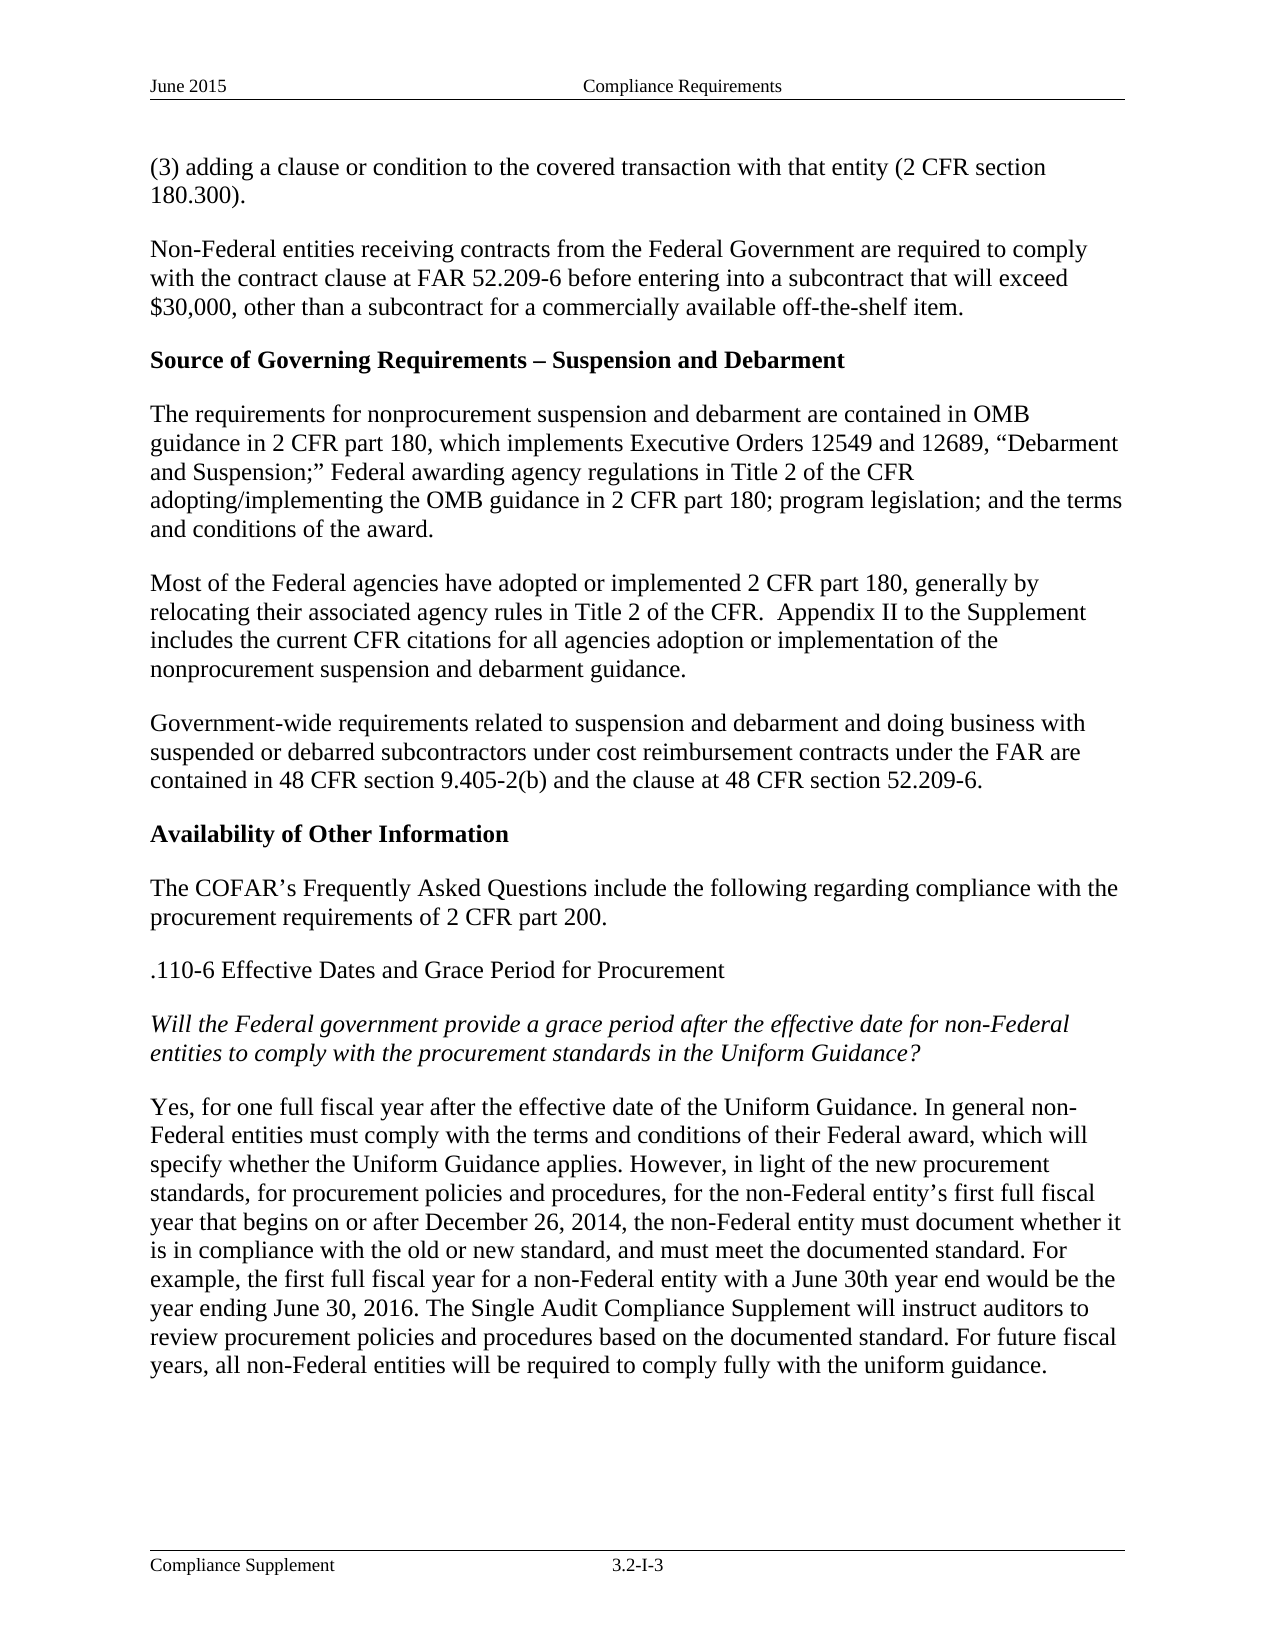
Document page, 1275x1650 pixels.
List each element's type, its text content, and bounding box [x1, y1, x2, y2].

text Most of the Federal agencies have adopted or implemented 2 CFR part 180, generally by relocating their associated agency rules in Title 2 of the CFR. Appendix II to the Supplement includes the current CFR citations for all agencies adoption or implementation of the nonprocurement suspension and debarment guidance. [106, 566, 1125, 683]
text .110-6 Effective Dates and Grace Period for Procurement [106, 954, 1125, 984]
text Government-wide requirements related to suspension and debarment and doing business with suspended or debarred subcontractors under cost reimbursement contracts under the FAR are contained in 48 CFR section 9.405-2(b) and the clause at 48 CFR section 52.209-6. [106, 706, 1125, 794]
text Availability of Other Information [106, 817, 1125, 848]
text Yes, for one full fiscal year after the effective date of the Uniform Guidance. In general non-Federal entities must comply with the terms and conditions of their Federal award, which will specify whether the Uniform Guidance applies. However, in light of the new procurement standards, for procurement policies and procedures, for the non-Federal entity’s first full fiscal year that begins on or after December 26, 2014, the non-Federal entity must document whether it is in compliance with the old or new standard, and must meet the documented standard. For example, the first full fiscal year for a non-Federal entity with a June 30th year end would be the year ending June 30, 2016. The Single Audit Compliance Supplement will instruct auditors to review procurement policies and procedures based on the documented standard. For future fiscal years, all non-Federal entities will be required to comply fully with the uniform guidance. [106, 1090, 1125, 1379]
text The requirements for nonprocurement suspension and debarment are contained in OMB guidance in 2 CFR part 180, which implements Executive Orders 12549 and 12689, “Debarment and Suspension;” Federal awarding agency regulations in Title 2 of the CFR adopting/implementing the OMB guidance in 2 CFR part 180; program legislation; and the terms and conditions of the award. [106, 397, 1125, 543]
text The COFAR’s Frequently Asked Questions include the following regarding compliance with the procurement requirements of 2 CFR part 200. [106, 871, 1125, 930]
text Non-Federal entities receiving contracts from the Federal Government are required to comply with the contract clause at FAR 52.209-6 before entering into a subcontract that will exceed $30,000, other than a subcontract for a commercially available off-the-shelf item. [150, 232, 1125, 320]
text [150, 152, 1125, 209]
text Will the Federal government provide a grace period after the effective date for non-Federal entities to comply with the procurement standards in the Uniform Guidance? [106, 1007, 1125, 1067]
text Source of Governing Requirements – Suspension and Debarment [106, 344, 1125, 374]
